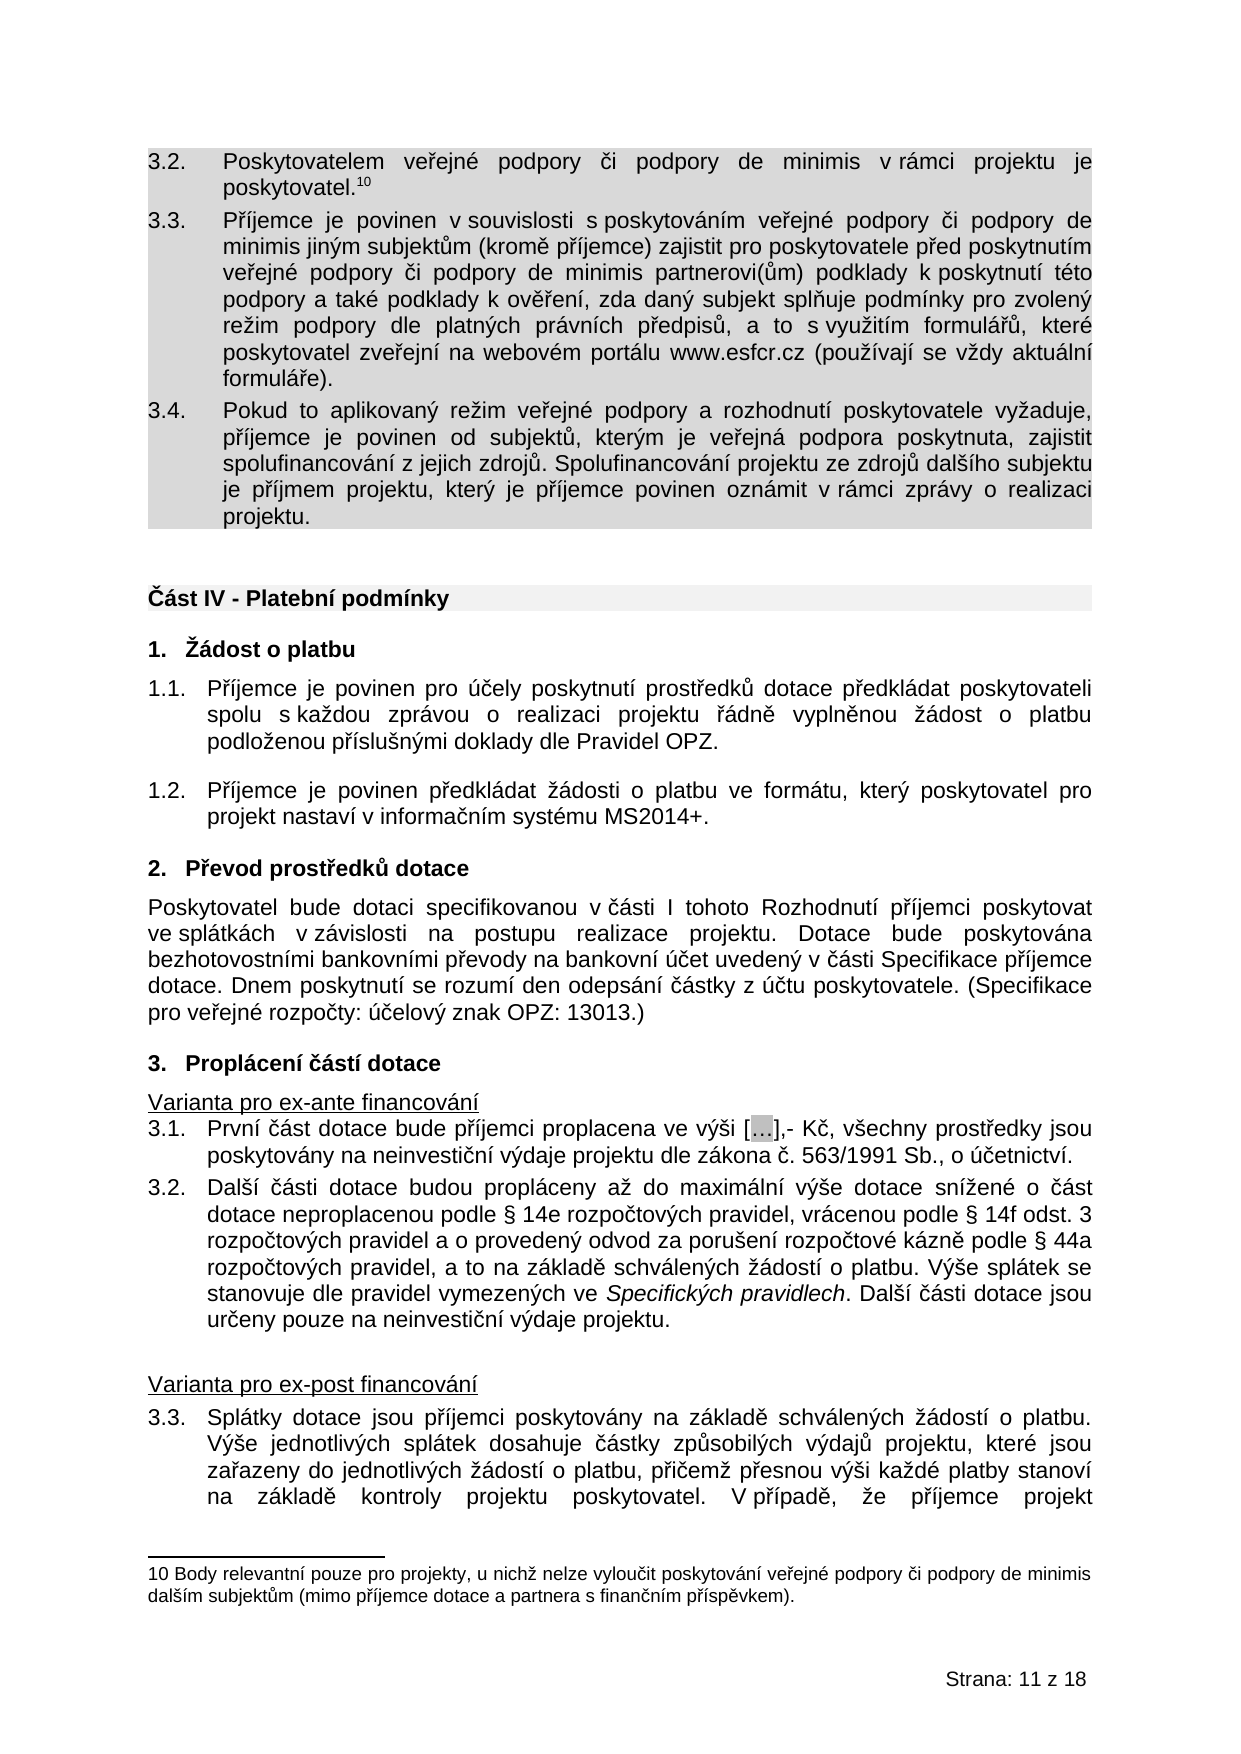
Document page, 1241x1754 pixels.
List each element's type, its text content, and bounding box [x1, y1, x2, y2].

list Varianta pro ex-ante financování [148, 1089, 1092, 1115]
list Poskytovatel bude dotaci specifikovanou v části I tohoto Rozhodnutí příjemci poskytovat ve splátkách v závislosti na postupu realizace projektu. Dotace bude poskytována bezhotovostními bankovními převody na bankovní účet uvedený v části Specifikace příjemce dotace. Dnem poskytnutí se rozumí den odepsání částky z účtu poskytovatele. (Specifikace pro veřejné rozpočty: účelový znak OPZ: 13013.) [148, 893, 1092, 1025]
list Příjemce je povinen v souvislosti s poskytováním veřejné podpory či podpory de minimis jiným subjektům (kromě příjemce) zajistit pro poskytovatele před poskytnutím veřejné podpory či podpory de minimis partnerovi(ům) podklady k poskytnutí této podpory a také podklady k ověření, zda daný subjekt splňuje podmínky pro zvolený režim podpory dle platných právních předpisů, a to s využitím formulářů, které poskytovatel zveřejní na webovém portálu www.esfcr.cz (používají se vždy aktuální formuláře). [148, 207, 1092, 391]
list Poskytovatelem veřejné podpory či podpory de minimis v rámci projektu je poskytovatel. [148, 148, 1092, 200]
text Část IV - Platební podmínky [148, 585, 1092, 611]
list Příjemce je povinen předkládat žádosti o platbu ve formátu, který poskytovatel pro projekt nastaví v informačním systému MS2014+. [148, 777, 1092, 829]
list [148, 1404, 1092, 1509]
list Příjemce je povinen pro účely poskytnutí prostředků dotace předkládat poskytovateli spolu s každou zprávou o realizaci projektu řádně vyplněnou žádost o platbu podloženou příslušnými doklady dle Pravidel OPZ. [148, 675, 1092, 754]
list Žádost o platbu [148, 636, 1092, 662]
list Pokud to aplikovaný režim veřejné podpory a rozhodnutí poskytovatele vyžaduje, příjemce je povinen od subjektů, kterým je veřejná podpora poskytnuta, zajistit spolufinancování z jejich zdrojů. Spolufinancování projektu ze zdrojů dalšího subjektu je příjmem projektu, který je příjemce povinen oznámit v rámci zprávy o realizaci projektu. [148, 397, 1092, 529]
list Proplácení částí dotace [148, 1050, 1092, 1077]
list Varianta pro ex-post financování [148, 1371, 1092, 1398]
list Další části dotace budou propláceny až do maximální výše dotace snížené o část dotace neproplacenou podle § 14e rozpočtových pravidel, vrácenou podle § 14f odst. 3 rozpočtových pravidel a o provedený odvod za porušení rozpočtové kázně podle § 44a rozpočtových pravidel, a to na základě schválených žádostí o platbu. Výše splátek se stanovuje dle pravidel vymezených ve Specifických pravidlech. Další části dotace jsou určeny pouze na neinvestiční výdaje projektu. [148, 1174, 1092, 1332]
list Převod prostředků dotace [148, 854, 1092, 881]
list První část dotace bude příjemci proplacena ve výši […],- Kč, všechny prostředky jsou poskytovány na neinvestiční výdaje projektu dle zákona č. 563/1991 Sb., o účetnictví. [148, 1115, 1092, 1168]
